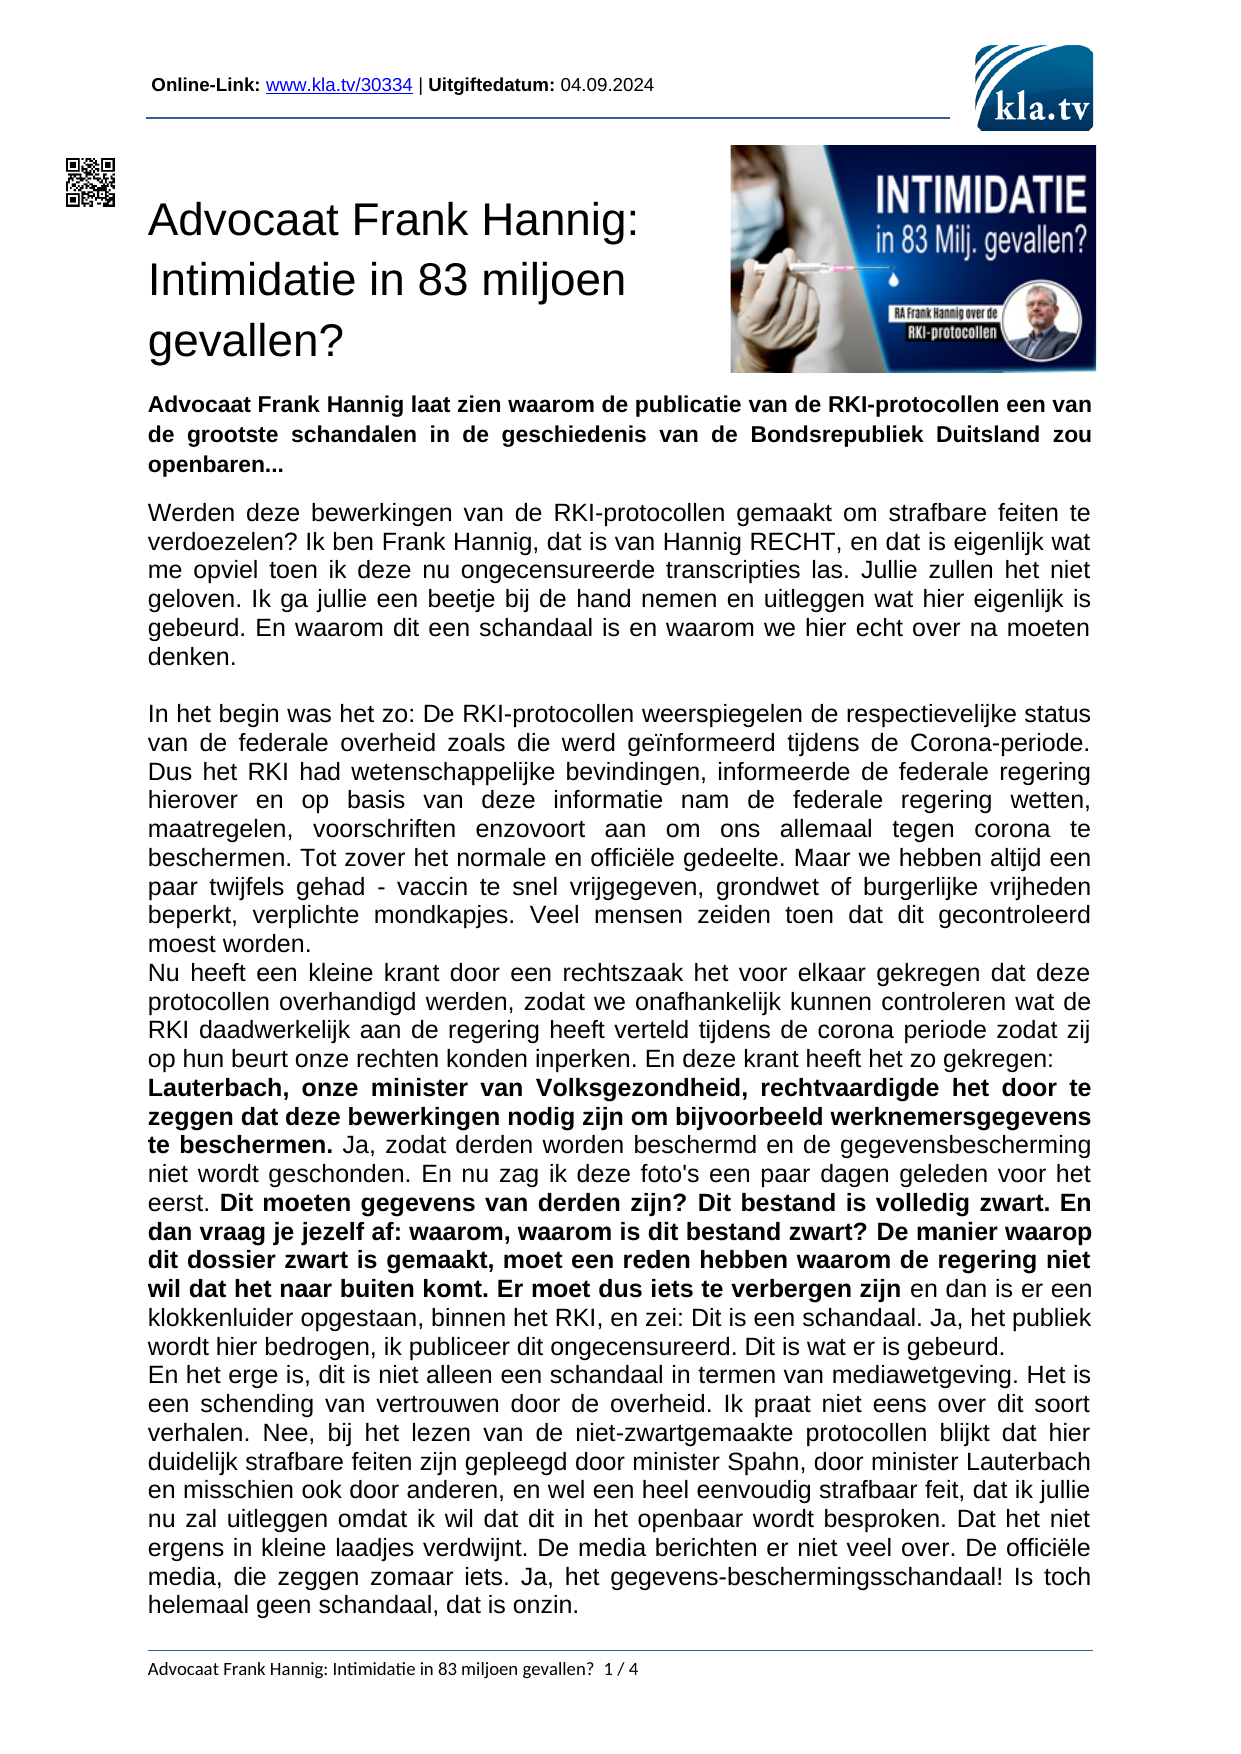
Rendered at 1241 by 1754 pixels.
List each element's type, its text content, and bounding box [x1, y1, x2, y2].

text Advocaat Frank Hannig: Intimidatie in 83 miljoen gevallen? [148, 192, 1093, 366]
text En het erge is, dit is niet alleen een schandaal in termen van mediawetgeving. Het is een schending van vertrouwen door de overheid. Ik praat niet eens over dit soort verhalen. Nee, bij het lezen van de niet-zwartgemaakte protocollen blijkt dat hier duidelijk strafbare feiten zijn gepleegd door minister Spahn, door minister Lauterbach en misschien ook door anderen, en wel een heel eenvoudig strafbaar feit, dat ik jullie nu zal uitleggen omdat ik wil dat dit in het openbaar wordt besproken. Dat het niet ergens in kleine laadjes verdwijnt. De media berichten er niet veel over. De officiële media, die zeggen zomaar iets. Ja, het gegevens-beschermingsschandaal! Is toch helemaal geen schandaal, dat is onzin. [148, 1360, 1093, 1619]
text Lauterbach, onze minister van Volksgezondheid, rechtvaardigde het door te zeggen dat deze bewerkingen nodig zijn om bijvoorbeeld werknemersgegevens te beschermen. Ja, zodat derden worden beschermd en de gegevensbescherming niet wordt geschonden. En nu zag ik deze foto's een paar dagen geleden voor het eerst. Dit moeten gegevens van derden zijn? Dit bestand is volledig zwart. En dan vraag je jezelf af: waarom, waarom is dit bestand zwart? De manier waarop dit dossier zwart is gemaakt, moet een reden hebben waarom de regering niet wil dat het naar buiten komt. Er moet dus iets te verbergen zijn en dan is er een klokkenluider opgestaan, binnen het RKI, en zei: Dit is een schandaal. Ja, het publiek wordt hier bedrogen, ik publiceer dit ongecensureerd. Dit is wat er is gebeurd. [148, 1073, 1093, 1360]
text Advocaat Frank Hannig laat zien waarom de publicatie van de RKI-protocollen een van de grootste schandalen in de geschiedenis van de Bondsrepubliek Duitsland zou openbaren... [148, 391, 1093, 477]
text In het begin was het zo: De RKI-protocollen weerspiegelen de respectievelijke status van de federale overheid zoals die werd geïnformeerd tijdens de Corona-periode. Dus het RKI had wetenschappelijke bevindingen, informeerde de federale regering hierover en op basis van deze informatie nam de federale regering wetten, maatregelen, voorschriften enzovoort aan om ons allemaal tegen corona te beschermen. Tot zover het normale en officiële gedeelte. Maar we hebben altijd een paar twijfels gehad - vaccin te snel vrijgegeven, grondwet of burgerlijke vrijheden beperkt, verplichte mondkapjes. Veel mensen zeiden toen dat dit gecontroleerd moest worden. [148, 699, 1093, 958]
picture [58, 150, 118, 210]
text Werden deze bewerkingen van de RKI-protocollen gemaakt om strafbare feiten te verdoezelen? Ik ben Frank Hannig, dat is van Hannig RECHT, en dat is eigenlijk wat me opviel toen ik deze nu ongecensureerde transcripties las. Jullie zullen het niet geloven. Ik ga jullie een beetje bij de hand nemen en uitleggen wat hier eigenlijk is gebeurd. En waarom dit een schandaal is en waarom we hier echt over na moeten denken. [148, 498, 1093, 670]
text Nu heeft een kleine krant door een rechtszaak het voor elkaar gekregen dat deze protocollen overhandigd werden, zodat we onafhankelijk kunnen controleren wat de RKI daadwerkelijk aan de regering heeft verteld tijdens de corona periode zodat zij op hun beurt onze rechten konden inperken. En deze krant heeft het zo gekregen: [148, 958, 1093, 1073]
